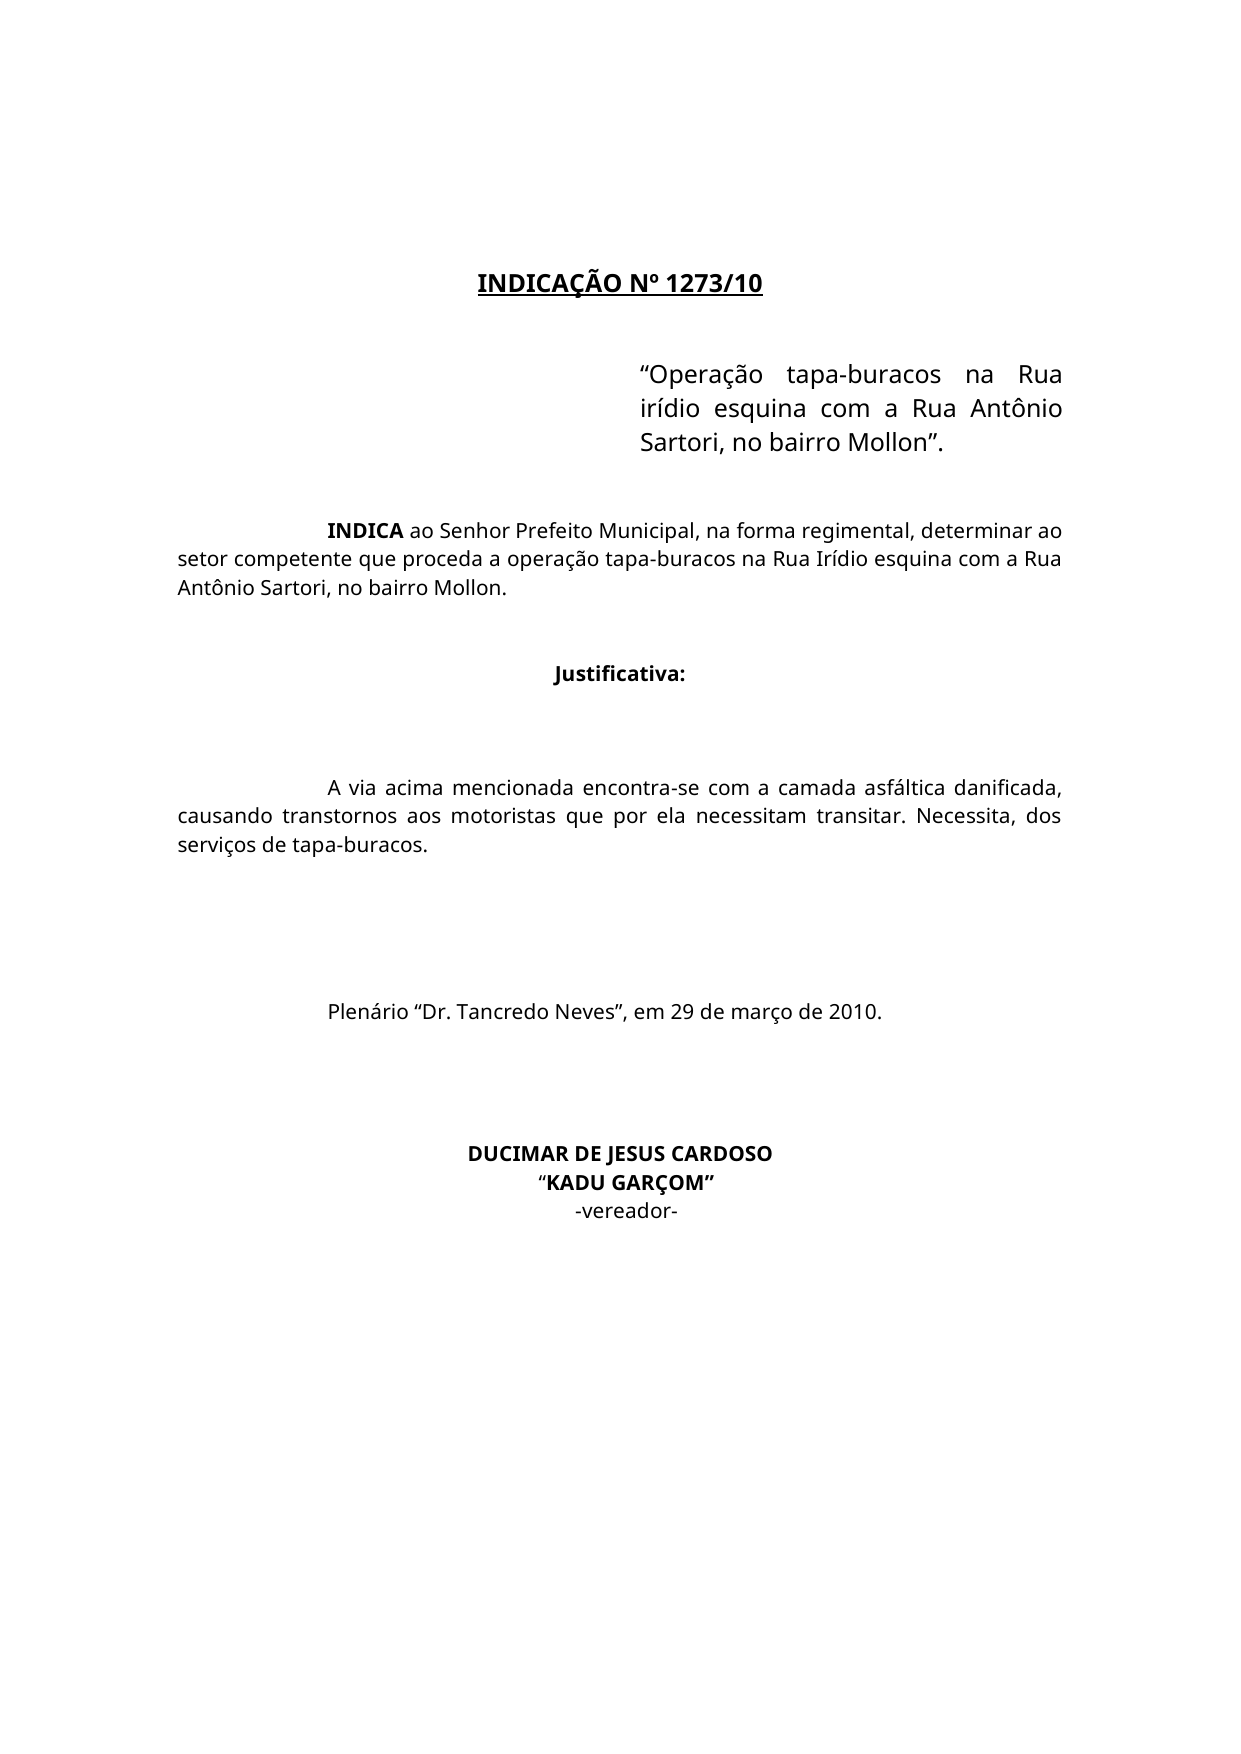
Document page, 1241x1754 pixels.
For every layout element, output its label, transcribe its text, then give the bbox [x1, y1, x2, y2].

text Plenário “Dr. Tancredo Neves”, em 29 de março de 2010. [177, 997, 1063, 1025]
text Justificativa: [177, 658, 1063, 687]
text “Operação tapa-buracos na Rua irídio esquina com a Rua Antônio Sartori, no bairro Mollon”. [640, 357, 1063, 459]
title INDICAÇÃO Nº 1273/10 [177, 266, 1063, 300]
text DUCIMAR DE JESUS CARDOSO [177, 1139, 1063, 1168]
text INDICA ao Senhor Prefeito Municipal, na forma regimental, determinar ao setor competente que proceda a operação tapa-buracos na Rua Irídio esquina com a Rua Antônio Sartori, no bairro Mollon. [177, 516, 1063, 601]
text -vereador- [177, 1196, 1063, 1225]
text “KADU GARÇOM” [177, 1168, 1063, 1196]
text A via acima mencionada encontra-se com a camada asfáltica danificada, causando transtornos aos motoristas que por ela necessitam transitar. Necessita, dos serviços de tapa-buracos. [177, 773, 1063, 858]
